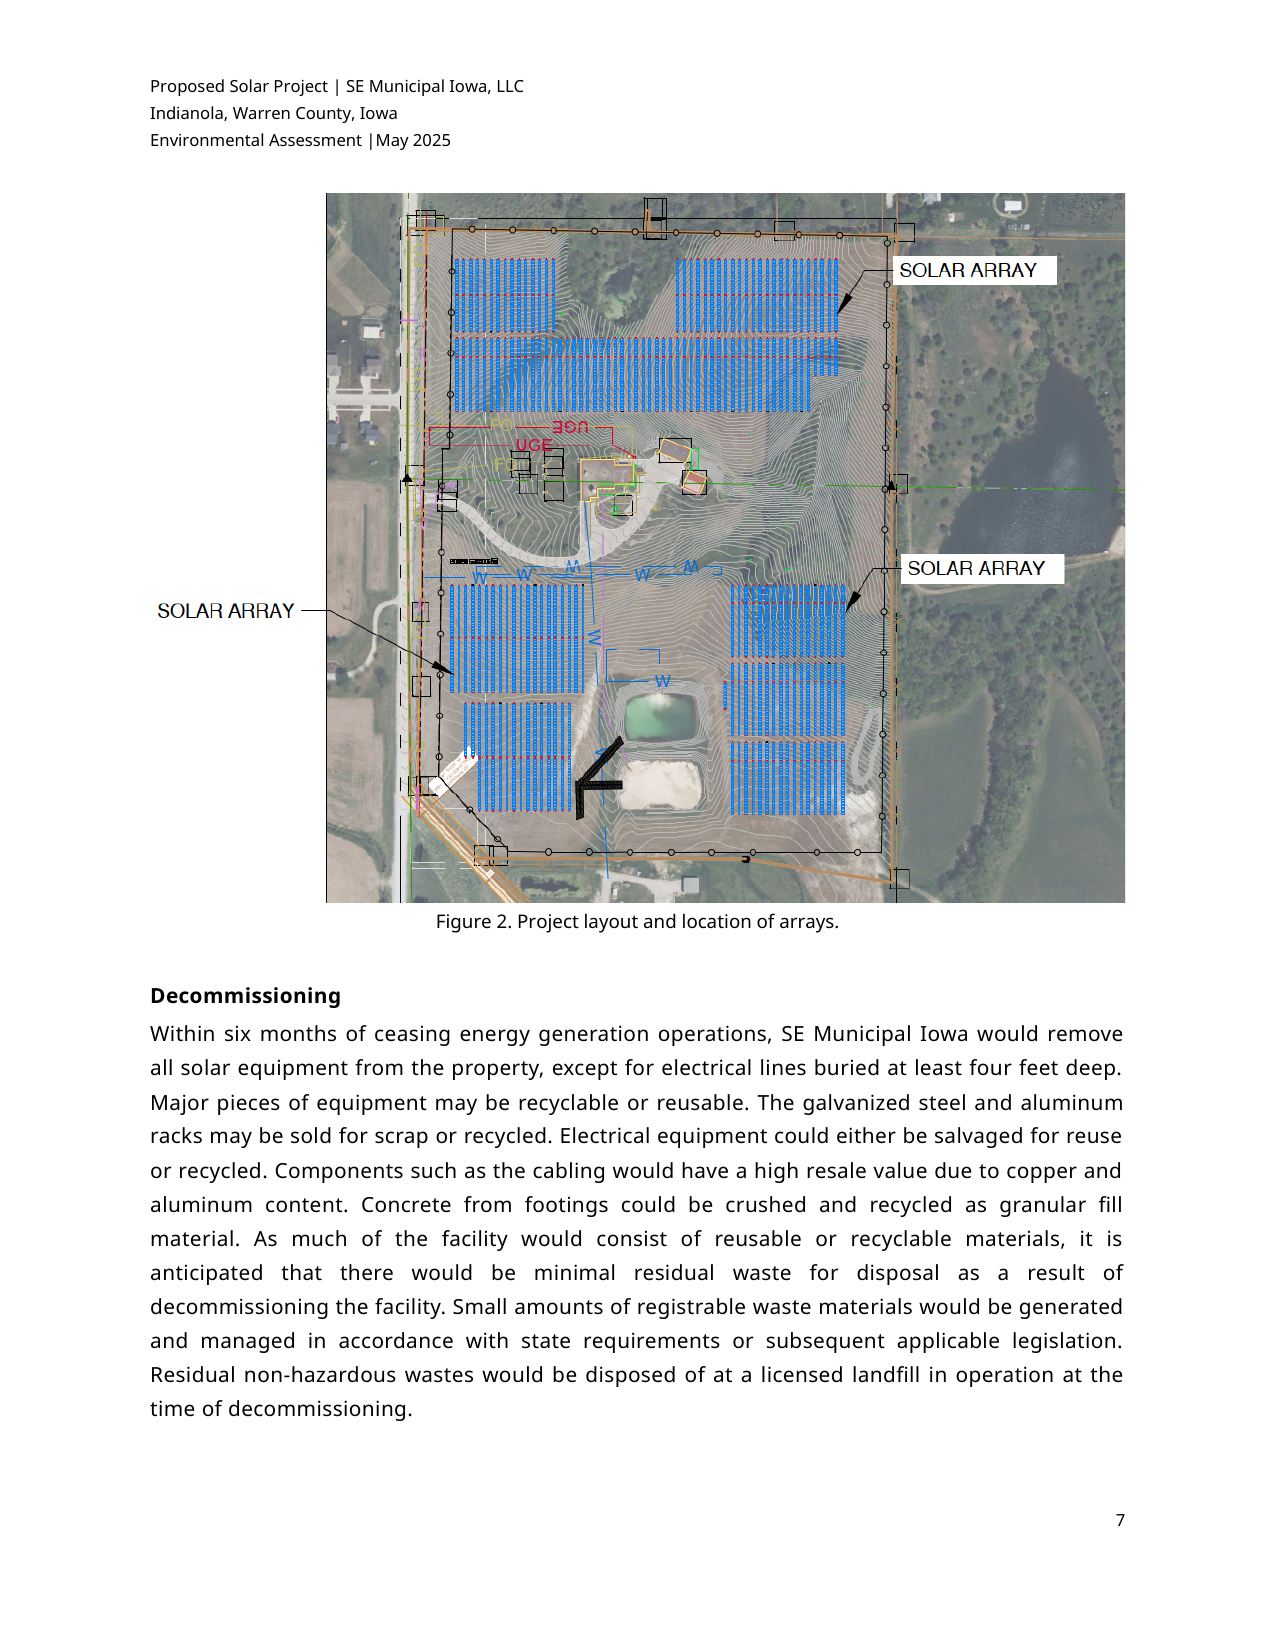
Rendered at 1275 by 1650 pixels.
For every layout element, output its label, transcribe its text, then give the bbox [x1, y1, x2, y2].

text Decommissioning [150, 981, 1125, 1010]
text Figure 2. Project layout and location of arrays. [150, 908, 1125, 934]
picture [150, 193, 1125, 904]
text Within six months of ceasing energy generation operations, SE Municipal Iowa would remove all solar equipment from the property, except for electrical lines buried at least four feet deep. Major pieces of equipment may be recyclable or reusable. The galvanized steel and aluminum racks may be sold for scrap or recycled. Electrical equipment could either be salvaged for reuse or recycled. Components such as the cabling would have a high resale value due to copper and aluminum content. Concrete from footings could be crushed and recycled as granular fill material. As much of the facility would consist of reusable or recyclable materials, it is anticipated that there would be minimal residual waste for disposal as a result of decommissioning the facility. Small amounts of registrable waste materials would be generated and managed in accordance with state requirements or subsequent applicable legislation. Residual non-hazardous wastes would be disposed of at a licensed landfill in operation at the time of decommissioning. [150, 1019, 1125, 1423]
